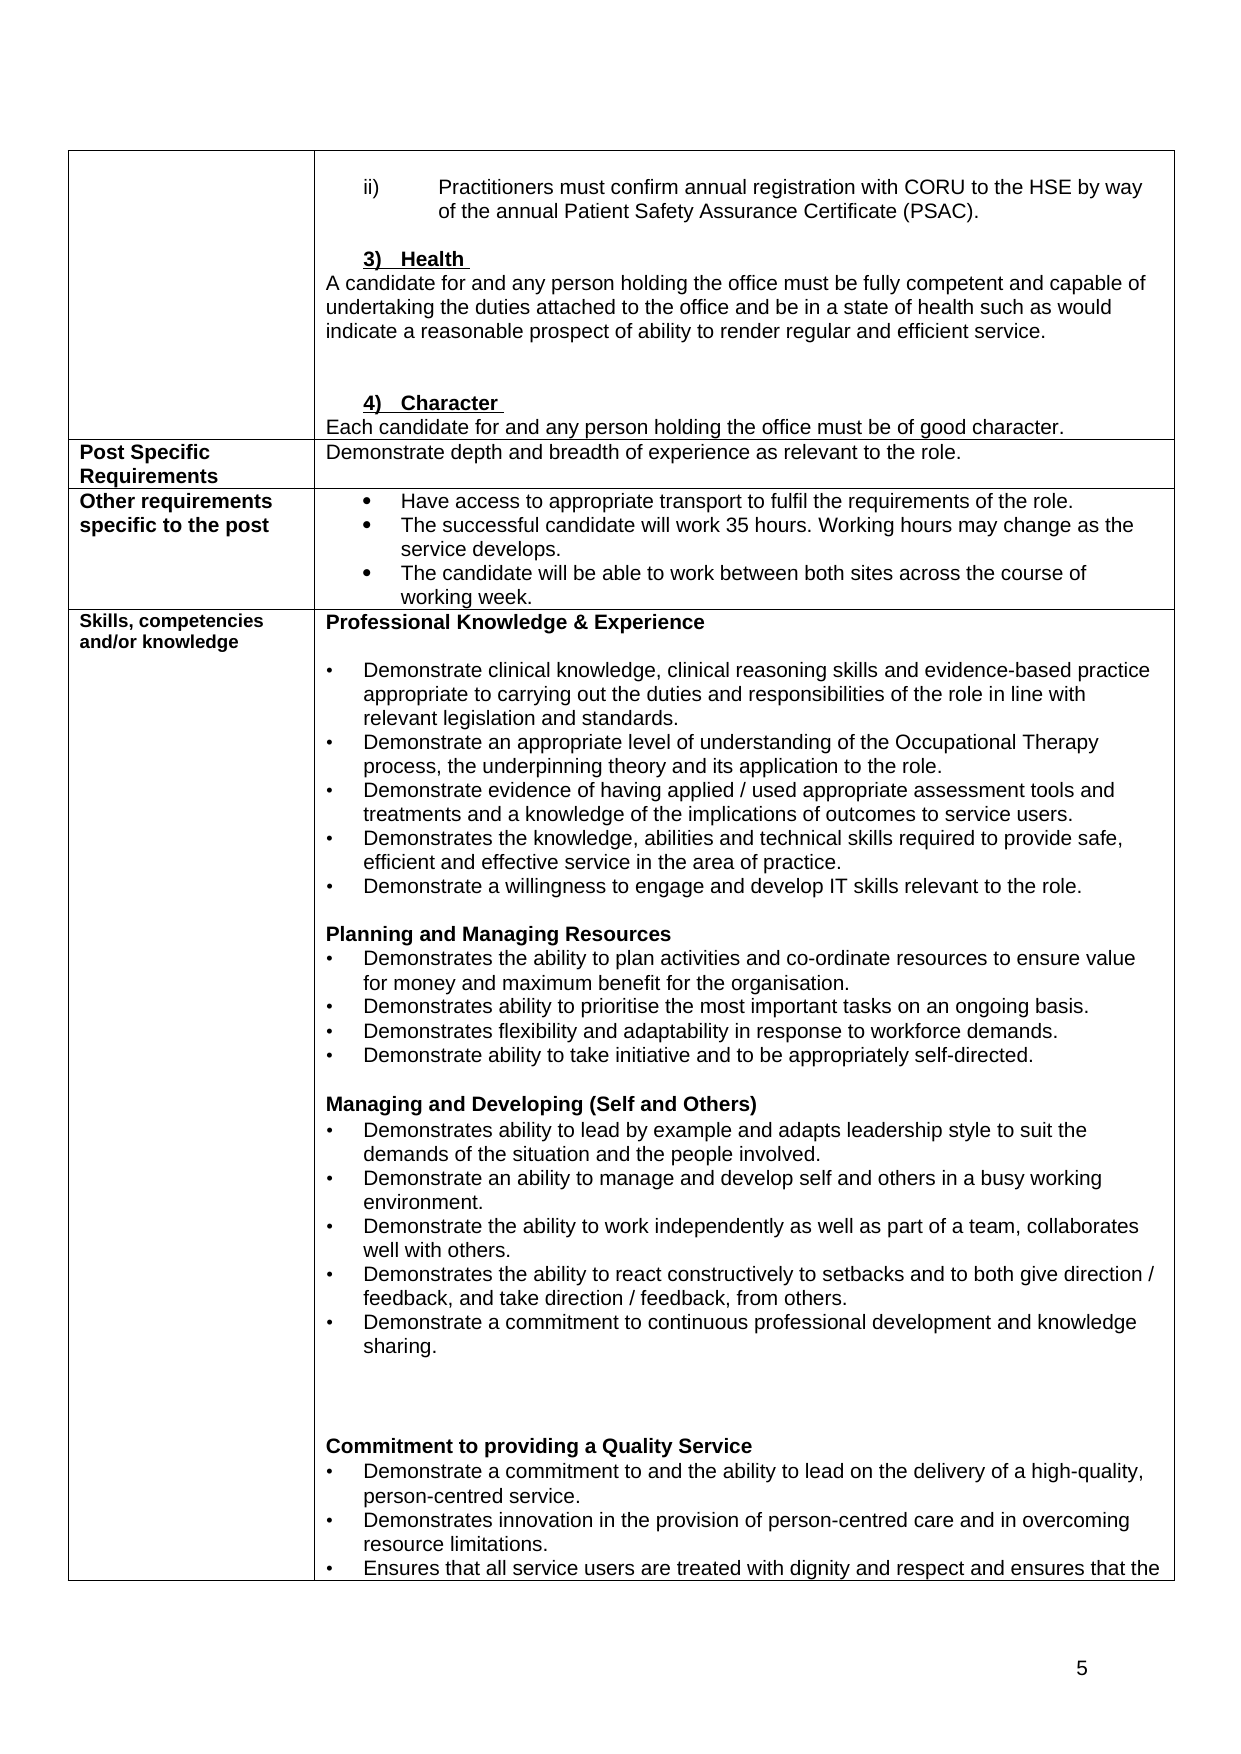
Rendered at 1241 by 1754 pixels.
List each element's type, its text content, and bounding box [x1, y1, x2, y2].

table_cell Demonstrate depth and breadth of experience as relevant to the role. [315, 440, 1174, 487]
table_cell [315, 151, 1174, 438]
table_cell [315, 610, 1174, 1580]
table_cell Have access to appropriate transport to fulfil the requirements of the role. The successful candidate will work 35 hours. Working hours may change as the service develops. The candidate will be able to work between both sites across the course of working week. [315, 489, 1174, 609]
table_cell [69, 610, 314, 1580]
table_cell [69, 151, 314, 438]
table_cell Post Specific Requirements [69, 440, 314, 487]
table_cell Other requirements specific to the post [69, 489, 314, 609]
